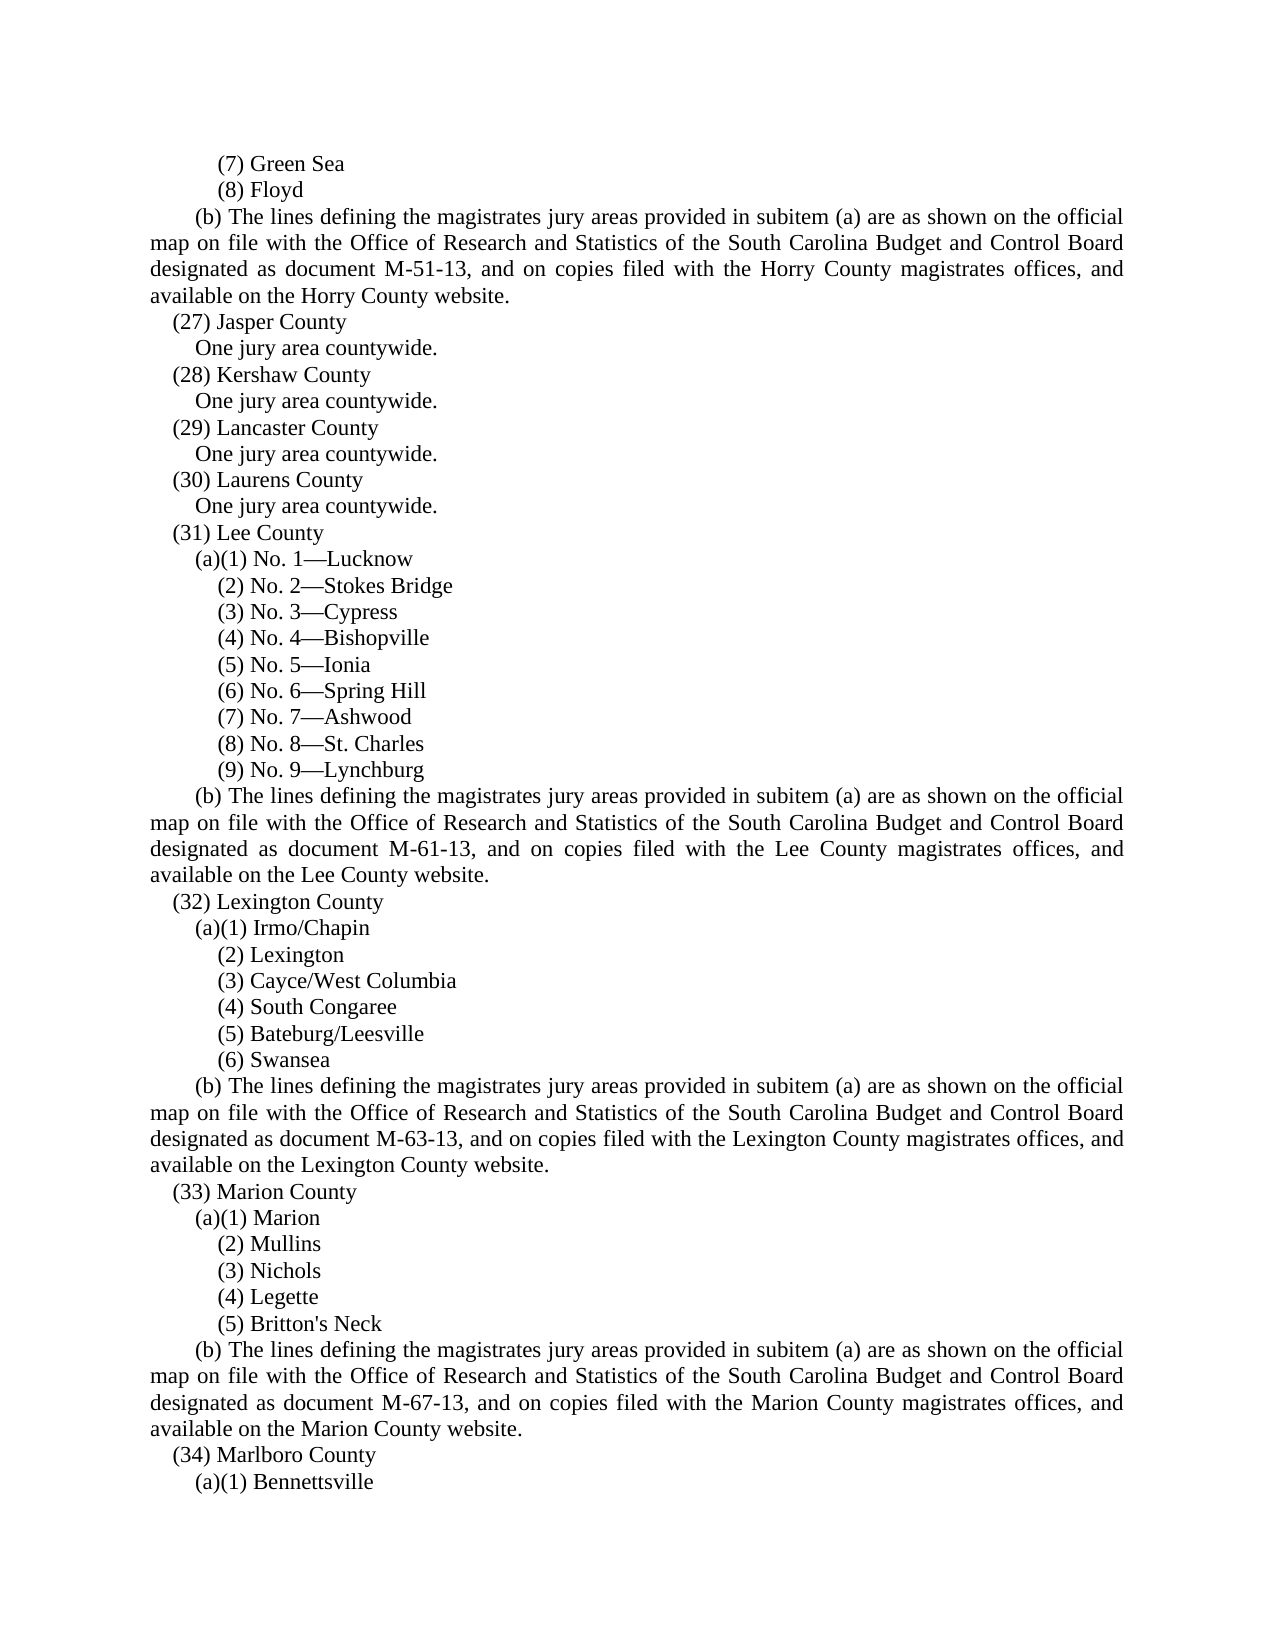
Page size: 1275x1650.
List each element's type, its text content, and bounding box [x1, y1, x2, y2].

text (4) No. 4—Bishopville [150, 624, 1125, 651]
text (2) Mullins [150, 1231, 1125, 1257]
text (6) Swansea [150, 1046, 1125, 1072]
text (3) Cayce/West Columbia [150, 967, 1125, 993]
text (6) No. 6—Spring Hill [150, 677, 1125, 703]
text (7) Green Sea [150, 150, 1125, 176]
text (8) Floyd [150, 176, 1125, 203]
text (7) No. 7—Ashwood [150, 703, 1125, 730]
text (28) Kershaw County [150, 361, 1125, 387]
text (b) The lines defining the magistrates jury areas provided in subitem (a) are as shown on the official map on file with the Office of Research and Statistics of the South Carolina Budget and Control Board designated as document M-63-13, and on copies filed with the Lexington County magistrates offices, and available on the Lexington County website. [150, 1072, 1125, 1178]
text One jury area countywide. [150, 387, 1125, 413]
text (3) No. 3—Cypress [150, 598, 1125, 624]
text (9) No. 9—Lynchburg [150, 756, 1125, 782]
text (31) Lee County [150, 519, 1125, 545]
text (b) The lines defining the magistrates jury areas provided in subitem (a) are as shown on the official map on file with the Office of Research and Statistics of the South Carolina Budget and Control Board designated as document M-51-13, and on copies filed with the Horry County magistrates offices, and available on the Horry County website. [150, 203, 1125, 308]
text (a)(1) No. 1—Lucknow [150, 545, 1125, 572]
text (3) Nichols [150, 1257, 1125, 1283]
text (33) Marion County [150, 1178, 1125, 1204]
text (b) The lines defining the magistrates jury areas provided in subitem (a) are as shown on the official map on file with the Office of Research and Statistics of the South Carolina Budget and Control Board designated as document M-61-13, and on copies filed with the Lee County magistrates offices, and available on the Lee County website. [150, 782, 1125, 888]
text One jury area countywide. [150, 440, 1125, 466]
text (2) No. 2—Stokes Bridge [150, 572, 1125, 598]
text (4) South Congaree [150, 993, 1125, 1020]
text (5) Bateburg/Leesville [150, 1020, 1125, 1046]
text (5) No. 5—Ionia [150, 651, 1125, 677]
text (a)(1) Irmo/Chapin [150, 914, 1125, 941]
text (5) Britton's Neck [150, 1309, 1125, 1336]
text (34) Marlboro County [150, 1441, 1125, 1468]
text One jury area countywide. [150, 334, 1125, 361]
text (29) Lancaster County [150, 413, 1125, 440]
text (8) No. 8—St. Charles [150, 730, 1125, 756]
text (a)(1) Marion [150, 1204, 1125, 1231]
text (30) Laurens County [150, 466, 1125, 493]
text (32) Lexington County [150, 888, 1125, 914]
text One jury area countywide. [150, 493, 1125, 519]
text (2) Lexington [150, 941, 1125, 967]
text (a)(1) Bennettsville [150, 1468, 1125, 1494]
text (4) Legette [150, 1283, 1125, 1309]
text (27) Jasper County [150, 308, 1125, 334]
text (b) The lines defining the magistrates jury areas provided in subitem (a) are as shown on the official map on file with the Office of Research and Statistics of the South Carolina Budget and Control Board designated as document M-67-13, and on copies filed with the Marion County magistrates offices, and available on the Marion County website. [150, 1336, 1125, 1441]
